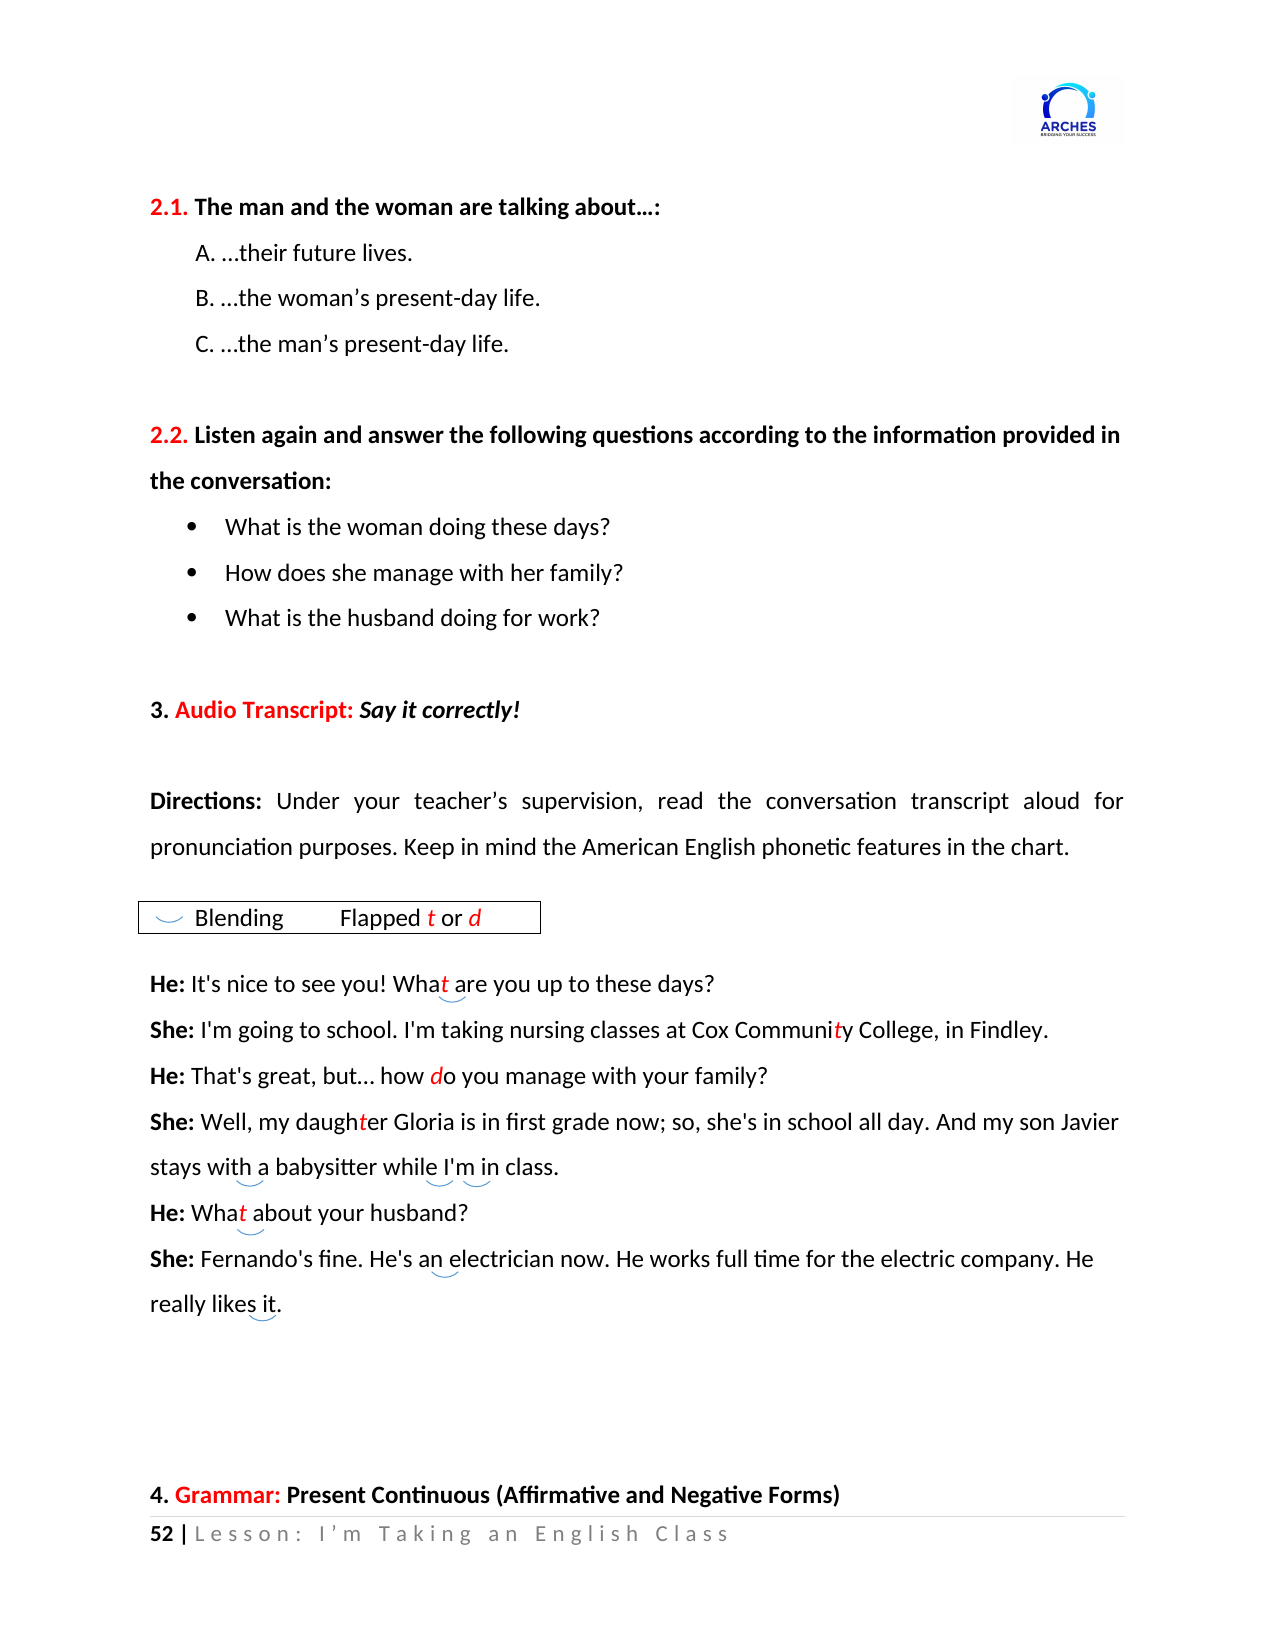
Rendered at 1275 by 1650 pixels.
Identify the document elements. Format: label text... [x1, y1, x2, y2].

list How does she manage with her family? [187, 557, 1125, 587]
text 3. Audio Transcript: Say it correctly! [150, 694, 1125, 724]
list What is the husband doing for work? [187, 603, 1125, 633]
text He: It's nice to see you! What are you up to these days? [150, 968, 1125, 999]
text B. …the woman’s present-day life. [150, 282, 1125, 313]
text She: Well, my daughter Gloria is in first grade now; so, she's in school all day. And my son Javier stays with a babysitter while I'm in class. [150, 1106, 1125, 1182]
text C. …the man’s present-day life. [150, 328, 1125, 359]
list What is the woman doing these days? [187, 511, 1125, 542]
text He: That's great, but… how do you manage with your family? [150, 1060, 1125, 1090]
text Directions: Under your teacher’s supervision, read the conversation transcript aloud for pronunciation purposes. Keep in mind the American English phonetic features in the chart. [150, 786, 1125, 862]
text 2.1. The man and the woman are talking about…: [150, 191, 1125, 222]
table_header Blending Flapped t or d [139, 902, 540, 933]
text 2.2. Listen again and answer the following questions according to the information provided in the conversation: [150, 420, 1125, 496]
text He: What about your husband? [150, 1197, 1125, 1228]
text She: Fernando's fine. He's an electrician now. He works full time for the electric company. He really likes it. [150, 1243, 1125, 1319]
text 4. Grammar: Present Continuous (Affirmative and Negative Forms) [150, 1479, 1125, 1510]
text A. …their future lives. [150, 237, 1125, 267]
picture [1011, 75, 1125, 146]
text She: I'm going to school. I'm taking nursing classes at Cox Community College, in Findley. [150, 1014, 1125, 1045]
